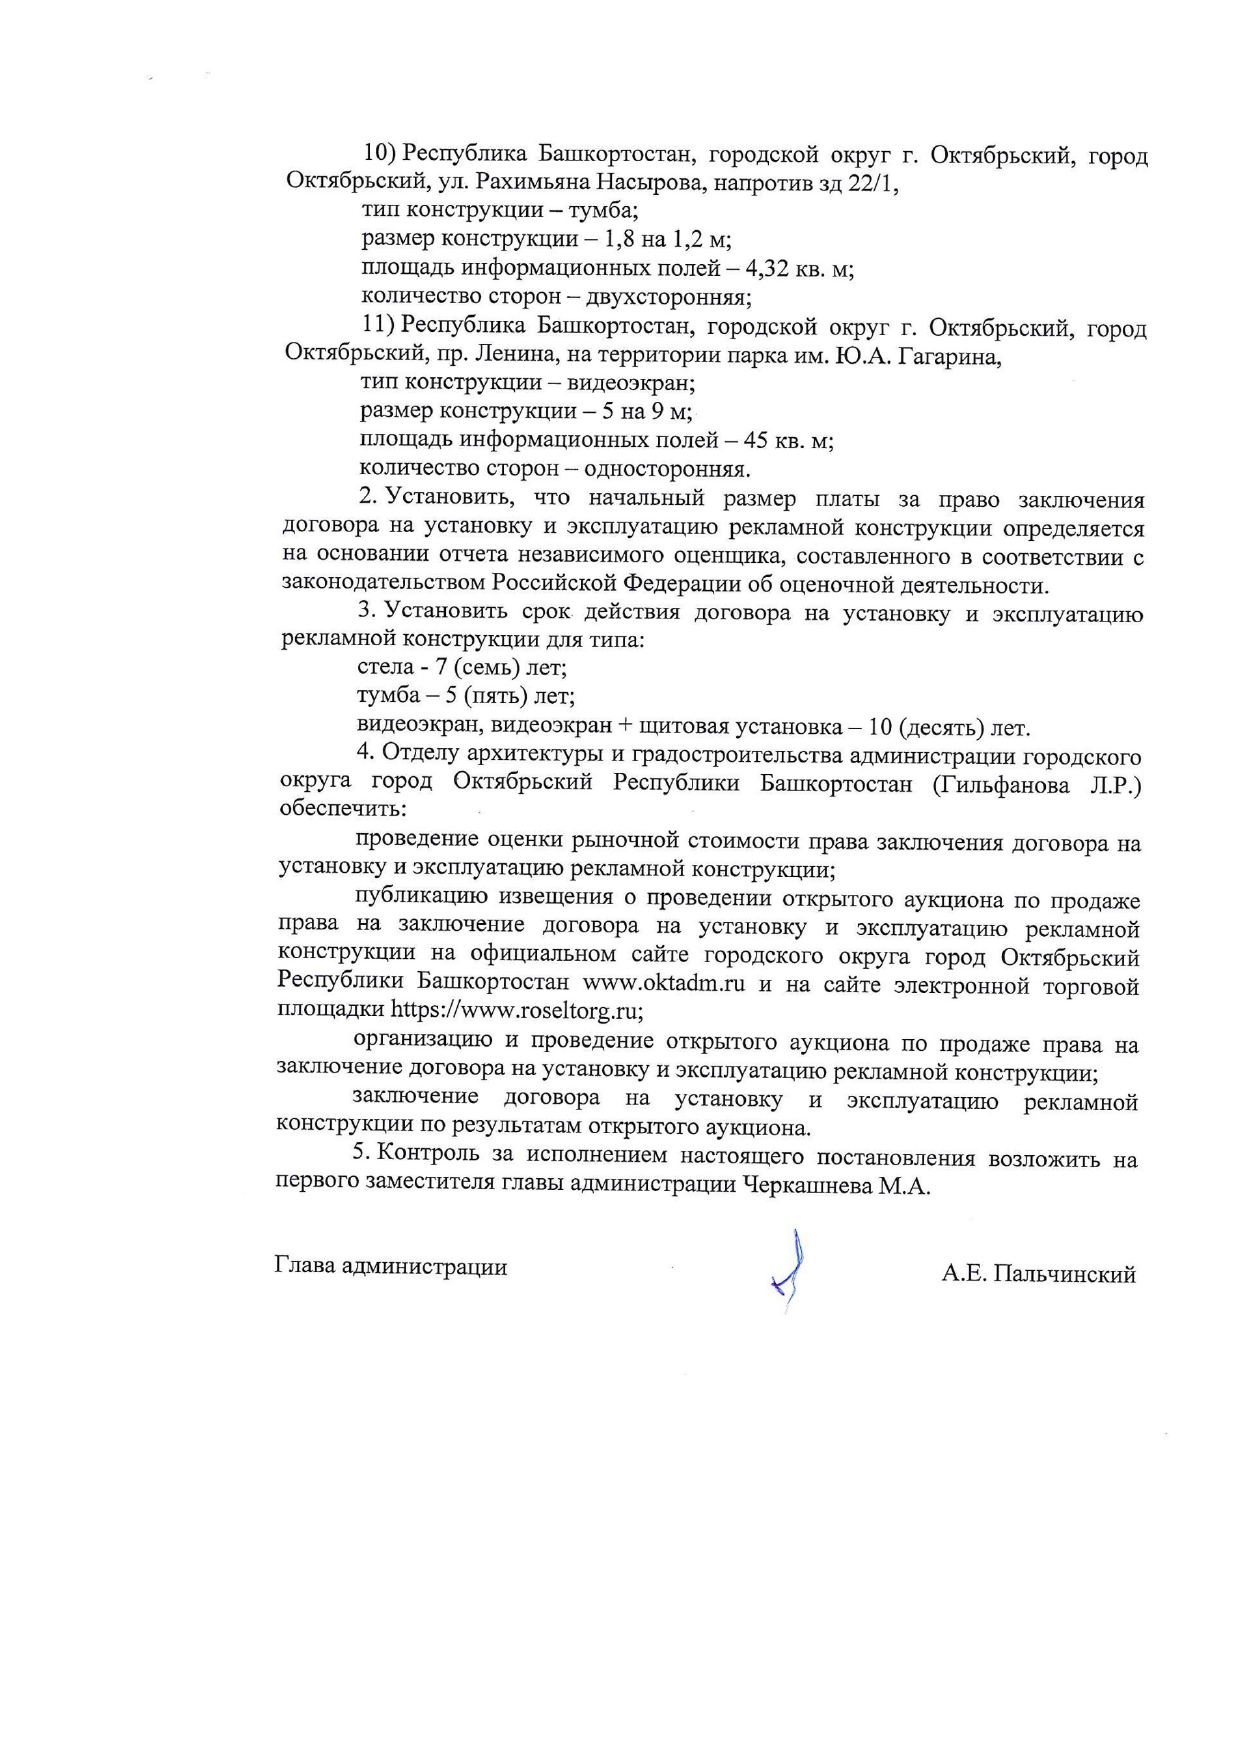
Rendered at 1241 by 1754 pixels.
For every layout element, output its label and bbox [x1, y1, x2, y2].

picture [118, 59, 1182, 1563]
